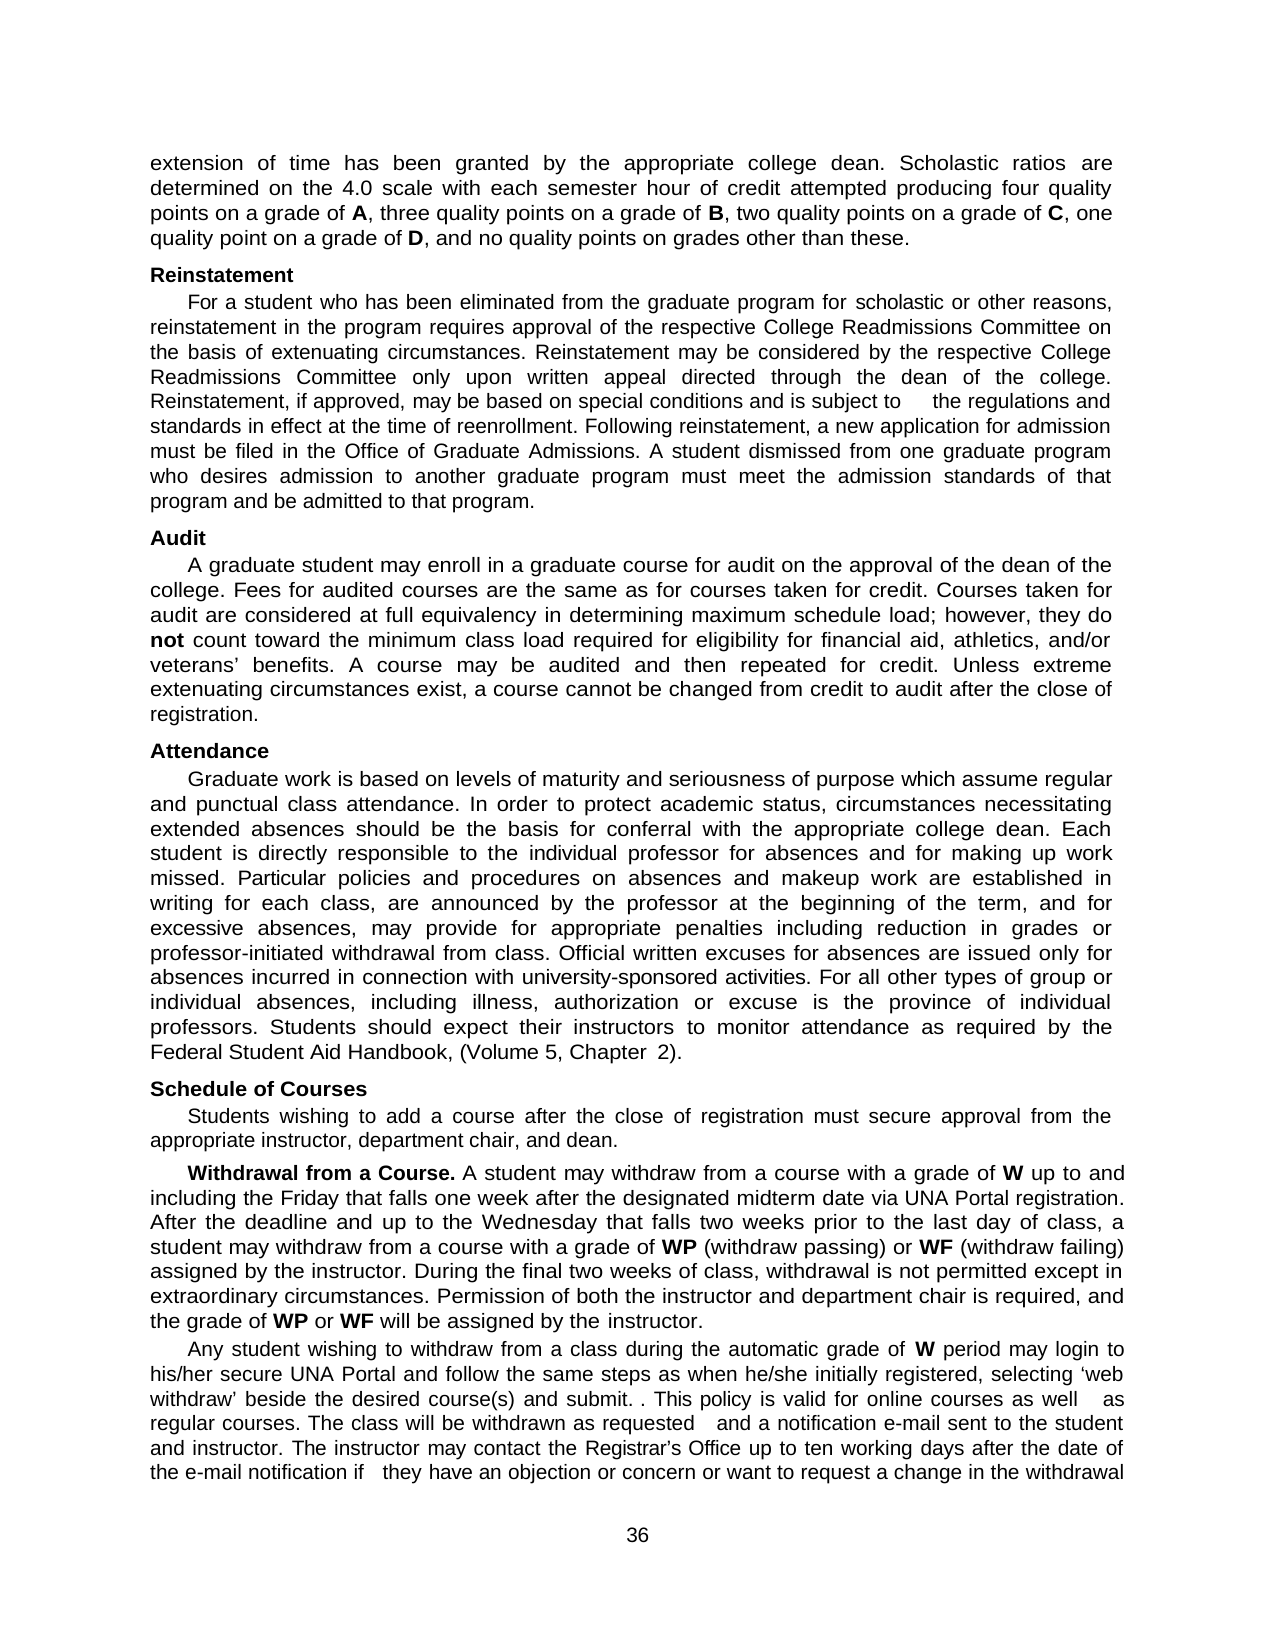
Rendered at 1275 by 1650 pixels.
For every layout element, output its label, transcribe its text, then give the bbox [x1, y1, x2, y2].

subtitle Schedule of Courses [150, 1076, 1125, 1100]
subtitle Audit [150, 526, 1125, 549]
text For a student who has been eliminated from the graduate program for scholastic or other reasons, reinstatement in the program requires approval of the respective College Readmissions Committee on the basis of extenuating circumstances. Reinstatement may be considered by the respective College Readmissions Committee only upon written appeal directed through the dean of the college. Reinstatement, if approved, may be based on special conditions and is subject to the regulations and standards in effect at the time of reenrollment. Following reinstatement, a new application for admission must be filed in the Office of Graduate Admissions. A student dismissed from one graduate program who desires admission to another graduate program must meet the admission standards of that program and be admitted to that program. [150, 290, 1113, 513]
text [150, 1337, 1125, 1485]
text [150, 150, 1113, 250]
text Students wishing to add a course after the close of registration must secure approval from the appropriate instructor, department chair, and dean. [150, 1104, 1113, 1153]
subtitle Reinstatement [150, 262, 1125, 286]
text A graduate student may enroll in a graduate course for audit on the approval of the dean of the college. Fees for audited courses are the same as for courses taken for credit. Courses taken for audit are considered at full equivalency in determining maximum schedule load; however, they do not count toward the minimum class load required for eligibility for financial aid, athletics, and/or veterans’ benefits. A course may be audited and then repeated for credit. Unless extreme extenuating circumstances exist, a course cannot be changed from credit to audit after the close of registration. [150, 553, 1113, 727]
text Withdrawal from a Course. A student may withdraw from a course with a grade of W up to and including the Friday that falls one week after the designated midterm date via UNA Portal registration. After the deadline and up to the Wednesday that falls two weeks prior to the last day of class, a student may withdraw from a course with a grade of WP (withdraw passing) or WF (withdraw failing) assigned by the instructor. During the final two weeks of class, withdrawal is not permitted except in extraordinary circumstances. Permission of both the instructor and department chair is required, and the grade of WP or WF will be assigned by the instructor. [150, 1161, 1125, 1333]
text Graduate work is based on levels of maturity and seriousness of purpose which assume regular and punctual class attendance. In order to protect academic status, circumstances necessitating extended absences should be the basis for conferral with the appropriate college dean. Each student is directly responsible to the individual professor for absences and for making up work missed. Particular policies and procedures on absences and makeup work are established in writing for each class, are announced by the professor at the beginning of the term, and for excessive absences, may provide for appropriate penalties including reduction in grades or professor-initiated withdrawal from class. Official written excuses for absences are issued only for absences incurred in connection with university-sponsored activities. For all other types of group or individual absences, including illness, authorization or excuse is the province of individual professors. Students should expect their instructors to monitor attendance as required by the Federal Student Aid Handbook, (Volume 5, Chapter 2). [150, 767, 1113, 1064]
subtitle Attendance [150, 739, 1125, 763]
